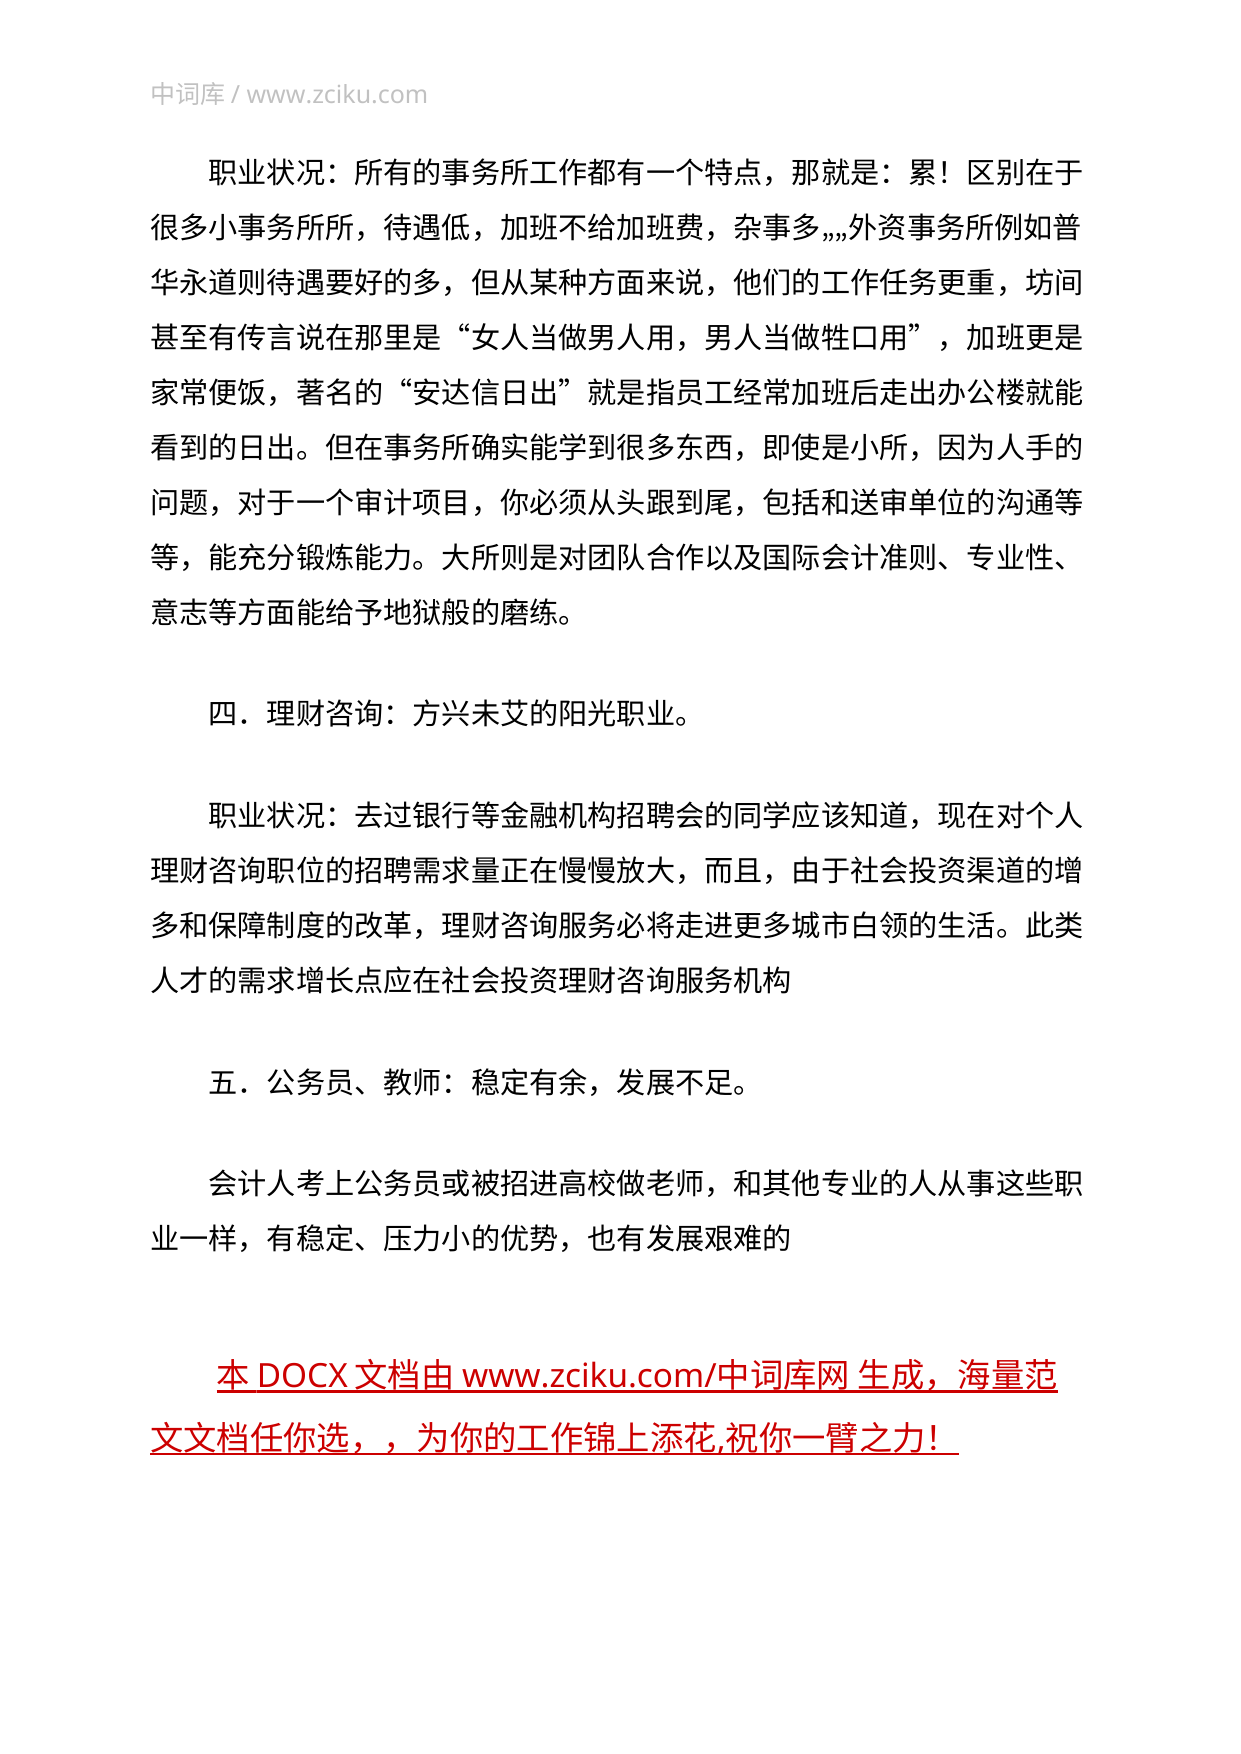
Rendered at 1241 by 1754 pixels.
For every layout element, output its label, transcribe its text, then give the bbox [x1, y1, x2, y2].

text 本DOCX文档由 www.zciku.com/中词库网 生成，海量范文文档任你选，，为你的工作锦上添花,祝你一臂之力！ [150, 1349, 1090, 1460]
text 五．公务员、教师：稳定有余，发展不足。 [150, 1059, 1090, 1101]
text 会计人考上公务员或被招进高校做老师，和其他专业的人从事这些职业一样，有稳定、压力小的优势，也有发展艰难的 [150, 1161, 1090, 1258]
text 职业状况：所有的事务所工作都有一个特点，那就是：累！区别在于很多小事务所所，待遇低，加班不给加班费，杂事多„„外资事务所例如普华永道则待遇要好的多，但从某种方面来说，他们的工作任务更重，坊间甚至有传言说在那里是“女人当做男人用，男人当做牲口用”，加班更是家常便饭，著名的“安达信日出”就是指员工经常加班后走出办公楼就能看到的日出。但在事务所确实能学到很多东西，即使是小所，因为人手的问题，对于一个审计项目，你必须从头跟到尾，包括和送审单位的沟通等等，能充分锻炼能力。大所则是对团队合作以及国际会计准则、专业性、意志等方面能给予地狱般的磨练。 [150, 150, 1090, 631]
text 职业状况：去过银行等金融机构招聘会的同学应该知道，现在对个人理财咨询职位的招聘需求量正在慢慢放大，而且，由于社会投资渠道的增多和保障制度的改革，理财咨询服务必将走进更多城市白领的生活。此类人才的需求增长点应在社会投资理财咨询服务机构 [150, 793, 1090, 1000]
text 四．理财咨询：方兴未艾的阳光职业。 [150, 691, 1090, 733]
